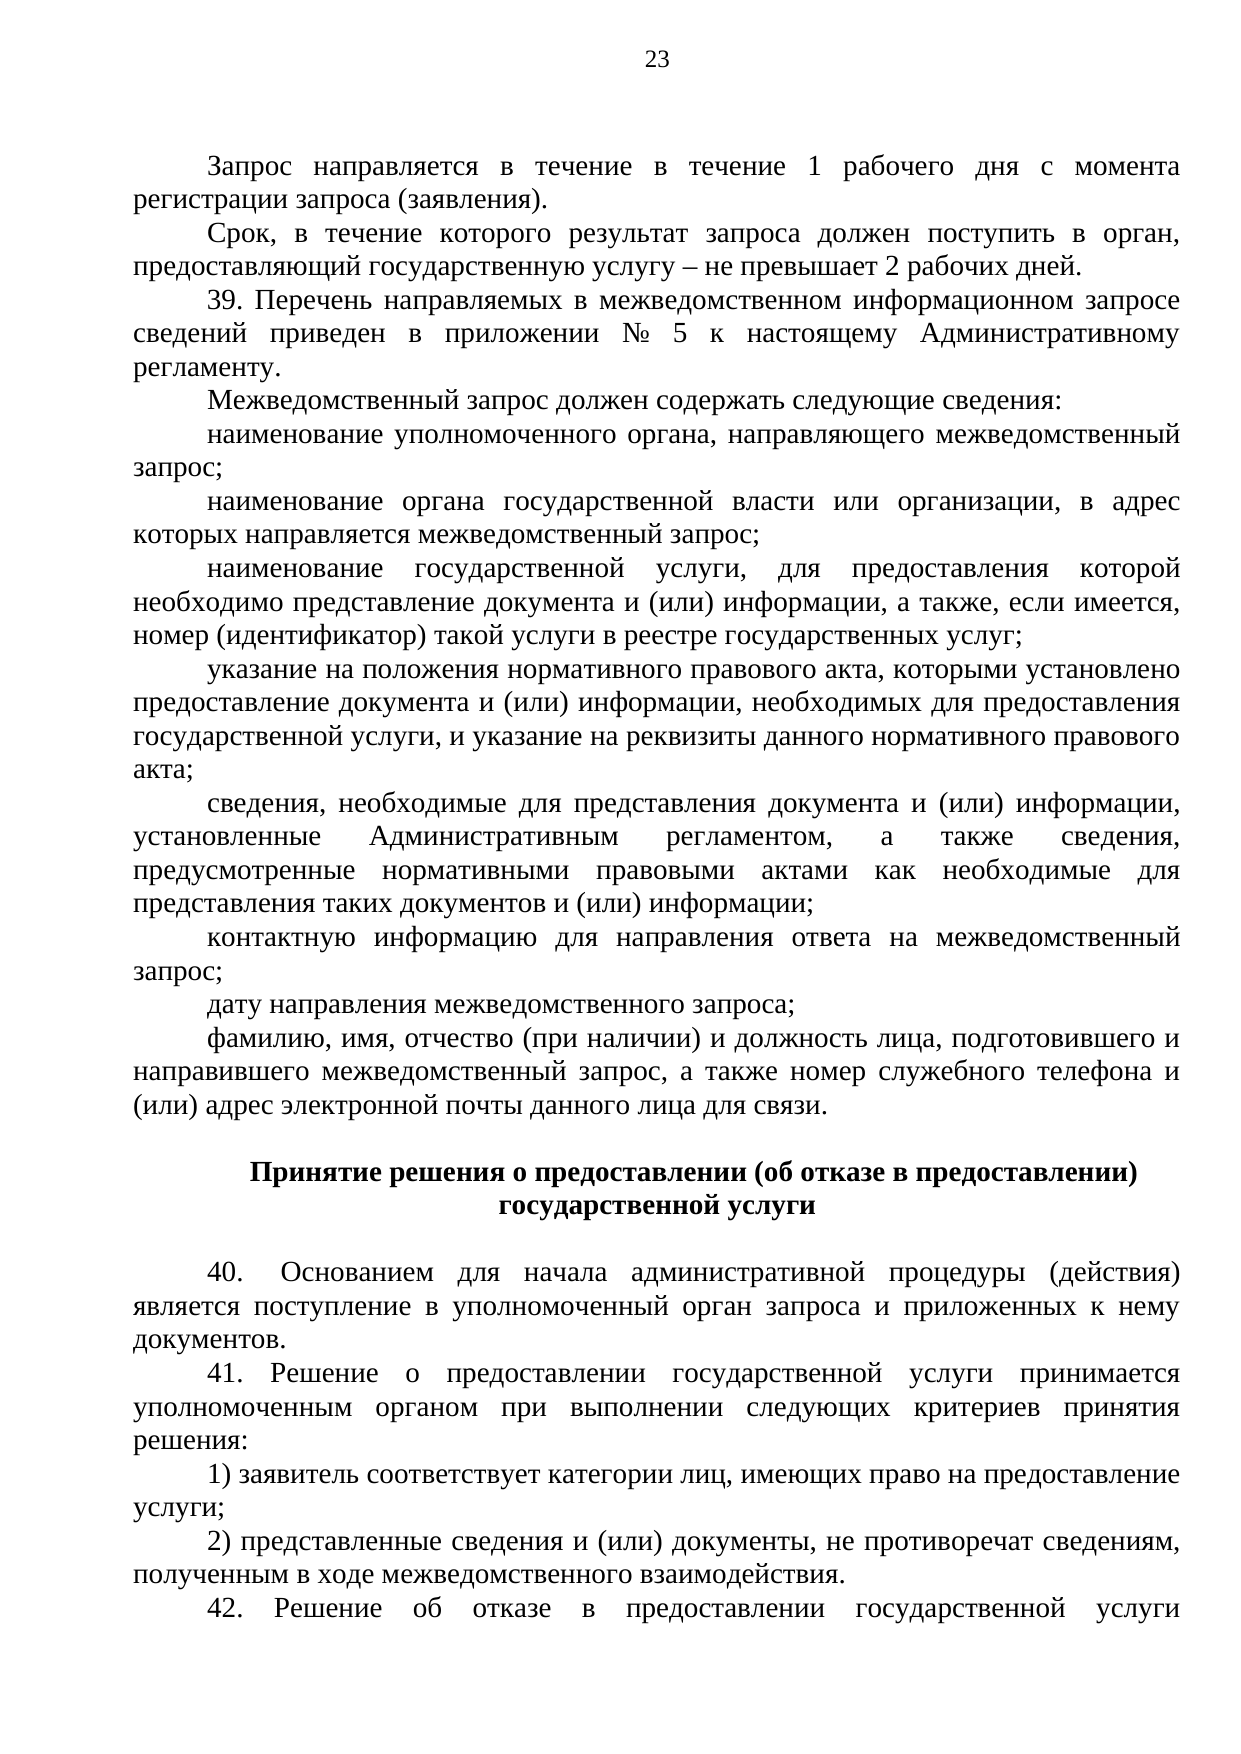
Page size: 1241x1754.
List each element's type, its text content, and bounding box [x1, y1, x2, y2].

text контактную информацию для направления ответа на межведомственный запрос; [133, 919, 1181, 986]
text дату направления межведомственного запроса; [133, 986, 1181, 1020]
text 40. Основанием для начала административной процедуры (действия) является поступление в уполномоченный орган запроса и приложенных к нему документов. [133, 1254, 1181, 1355]
text наименование органа государственной власти или организации, в адрес которых направляется межведомственный запрос; [133, 483, 1181, 550]
text Запрос направляется в течение в течение 1 рабочего дня с момента регистрации запроса (заявления). [133, 148, 1181, 215]
text 39. Перечень направляемых в межведомственном информационном запросе сведений приведен в приложении № 5 к настоящему Административному регламенту. [133, 282, 1181, 382]
text указание на положения нормативного правового акта, которыми установлено предоставление документа и (или) информации, необходимых для предоставления государственной услуги, и указание на реквизиты данного нормативного правового акта; [133, 651, 1181, 785]
text 1) заявитель соответствует категории лиц, имеющих право на предоставление услуги; [133, 1456, 1181, 1523]
text 41. Решение о предоставлении государственной услуги принимается уполномоченным органом при выполнении следующих критериев принятия решения: [133, 1355, 1181, 1456]
text Срок, в течение которого результат запроса должен поступить в орган, предоставляющий государственную услугу – не превышает 2 рабочих дней. [133, 215, 1181, 282]
text Межведомственный запрос должен содержать следующие сведения: [133, 382, 1181, 416]
text сведения, необходимые для представления документа и (или) информации, установленные Административным регламентом, а также сведения, предусмотренные нормативными правовыми актами как необходимые для представления таких документов и (или) информации; [133, 785, 1181, 919]
text фамилию, имя, отчество (при наличии) и должность лица, подготовившего и направившего межведомственный запрос, а также номер служебного телефона и (или) адрес электронной почты данного лица для связи. [133, 1020, 1181, 1120]
text 2) представленные сведения и (или) документы, не противоречат сведениям, полученным в ходе межведомственного взаимодействия. [133, 1523, 1181, 1590]
text Принятие решения о предоставлении (об отказе в предоставлении) государственной услуги [133, 1154, 1181, 1221]
text наименование государственной услуги, для предоставления которой необходимо представление документа и (или) информации, а также, если имеется, номер (идентификатор) такой услуги в реестре государственных услуг; [133, 550, 1181, 651]
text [133, 1590, 1181, 1623]
text наименование уполномоченного органа, направляющего межведомственный запрос; [133, 416, 1181, 483]
